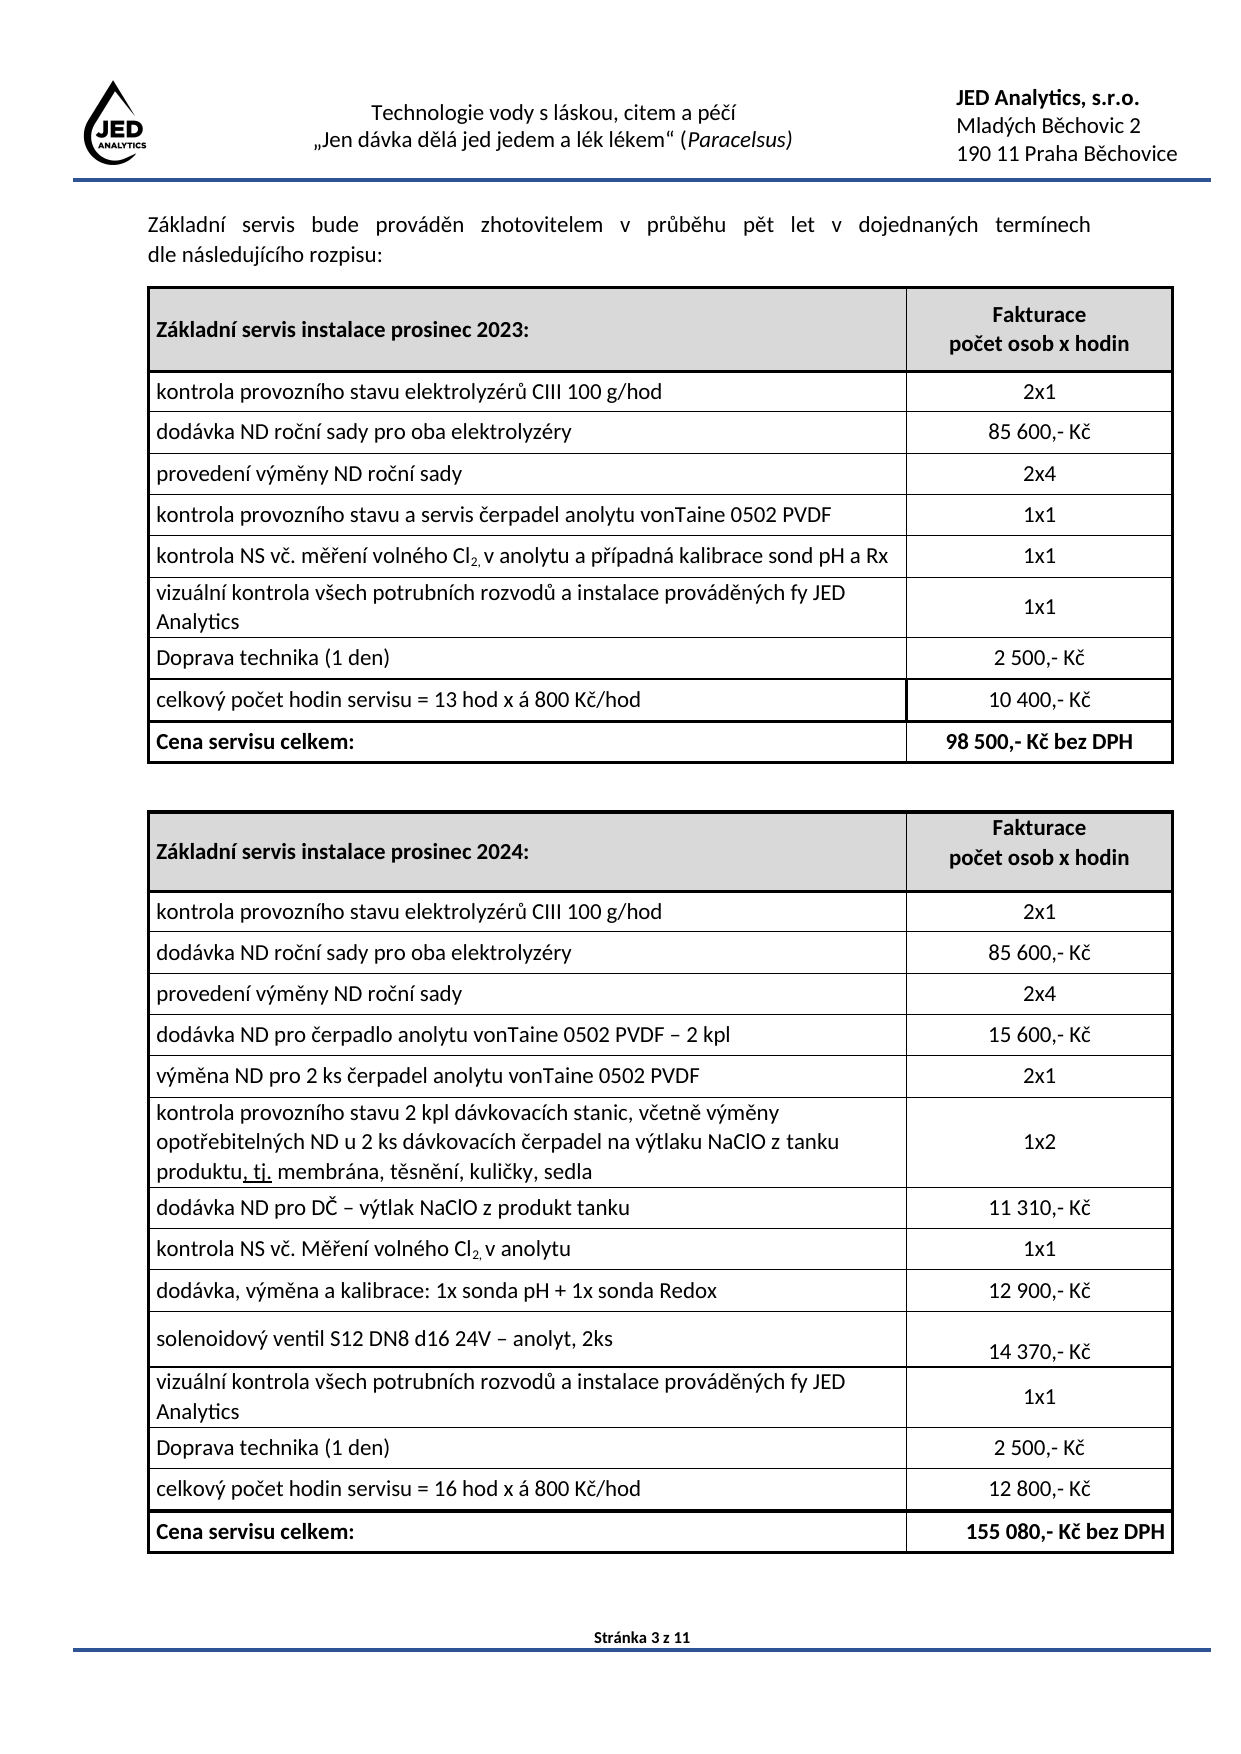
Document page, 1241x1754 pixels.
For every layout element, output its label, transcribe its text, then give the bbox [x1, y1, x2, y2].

table_cell dodávka ND roční sady pro oba elektrolyzéry [150, 932, 906, 973]
table_cell 2x1 [907, 373, 1171, 411]
table_cell 2x4 [907, 454, 1171, 494]
table_cell 10 400,- Kč [908, 680, 1171, 719]
table_header Fakturace počet osob x hodin [907, 289, 1171, 370]
table_cell Cena servisu celkem: [150, 1513, 906, 1551]
picture [80, 77, 150, 170]
table_cell kontrola NS vč. měření volného Cl2, v anolytu a případná kalibrace sond pH a Rx [150, 536, 906, 577]
table_cell 2 500,- Kč [907, 1428, 1171, 1468]
table_cell celkový počet hodin servisu = 13 hod x á 800 Kč/hod [150, 680, 905, 719]
table_cell kontrola NS vč. Měření volného Cl2, v anolytu [150, 1229, 906, 1269]
table_cell provedení výměny ND roční sady [150, 974, 906, 1014]
table_cell 15 600,- Kč [907, 1015, 1171, 1055]
table_cell 2x1 [907, 893, 1171, 931]
table_cell dodávka ND pro DČ – výtlak NaClO z produkt tanku [150, 1188, 906, 1228]
table_cell 2 500,- Kč [907, 638, 1171, 678]
table_cell 14 370,- Kč [907, 1312, 1171, 1366]
table_cell dodávka ND pro čerpadlo anolytu vonTaine 0502 PVDF – 2 kpl [150, 1015, 906, 1055]
text Základní servis bude prováděn zhotovitelem v průběhu pět let v dojednaných termínech dle následujícího rozpisu: [148, 210, 1093, 268]
table_cell 85 600,- Kč [907, 932, 1171, 973]
table_cell 155 080,- Kč bez DPH [907, 1513, 1171, 1551]
table_cell 1x1 [907, 495, 1171, 535]
table_cell dodávka ND roční sady pro oba elektrolyzéry [150, 412, 906, 452]
table_cell 1x1 [907, 536, 1171, 577]
table_header Základní servis instalace prosinec 2024: [150, 814, 906, 890]
table_cell 12 800,- Kč [907, 1469, 1171, 1509]
table_cell 1x1 [907, 1368, 1171, 1427]
table_cell 1x2 [907, 1098, 1171, 1187]
table_cell 2x4 [907, 974, 1171, 1014]
table_cell kontrola provozního stavu elektrolyzérů CIII 100 g/hod [150, 373, 906, 411]
table_cell vizuální kontrola všech potrubních rozvodů a instalace prováděných fy JED Analytics [150, 1368, 906, 1427]
table_cell celkový počet hodin servisu = 16 hod x á 800 Kč/hod [150, 1469, 906, 1509]
table_cell 12 900,- Kč [907, 1270, 1171, 1311]
table_cell výměna ND pro 2 ks čerpadel anolytu vonTaine 0502 PVDF [150, 1056, 906, 1097]
table_cell vizuální kontrola všech potrubních rozvodů a instalace prováděných fy JED Analytics [150, 578, 906, 637]
table_header Fakturace počet osob x hodin [907, 814, 1171, 890]
table_cell Doprava technika (1 den) [150, 638, 906, 678]
table_cell solenoidový ventil S12 DN8 d16 24V – anolyt, 2ks [150, 1312, 906, 1366]
table_cell kontrola provozního stavu 2 kpl dávkovacích stanic, včetně výměny opotřebitelných ND u 2 ks dávkovacích čerpadel na výtlaku NaClO z tanku produktu, tj. membrána, těsnění, kuličky, sedla [150, 1098, 906, 1187]
table_cell kontrola provozního stavu elektrolyzérů CIII 100 g/hod [150, 893, 906, 931]
table_cell kontrola provozního stavu a servis čerpadel anolytu vonTaine 0502 PVDF [150, 495, 906, 535]
table_cell 1x1 [907, 1229, 1171, 1269]
table_cell Cena servisu celkem: [150, 723, 906, 761]
table_cell 98 500,- Kč bez DPH [907, 723, 1171, 761]
table_cell provedení výměny ND roční sady [150, 454, 906, 494]
table_header Základní servis instalace prosinec 2023: [150, 289, 906, 370]
table_cell 2x1 [907, 1056, 1171, 1097]
table_cell dodávka, výměna a kalibrace: 1x sonda pH + 1x sonda Redox [150, 1270, 906, 1311]
table_cell 1x1 [907, 578, 1171, 637]
table_cell 11 310,- Kč [907, 1188, 1171, 1228]
table_cell Doprava technika (1 den) [150, 1428, 906, 1468]
table_cell 85 600,- Kč [907, 412, 1171, 452]
